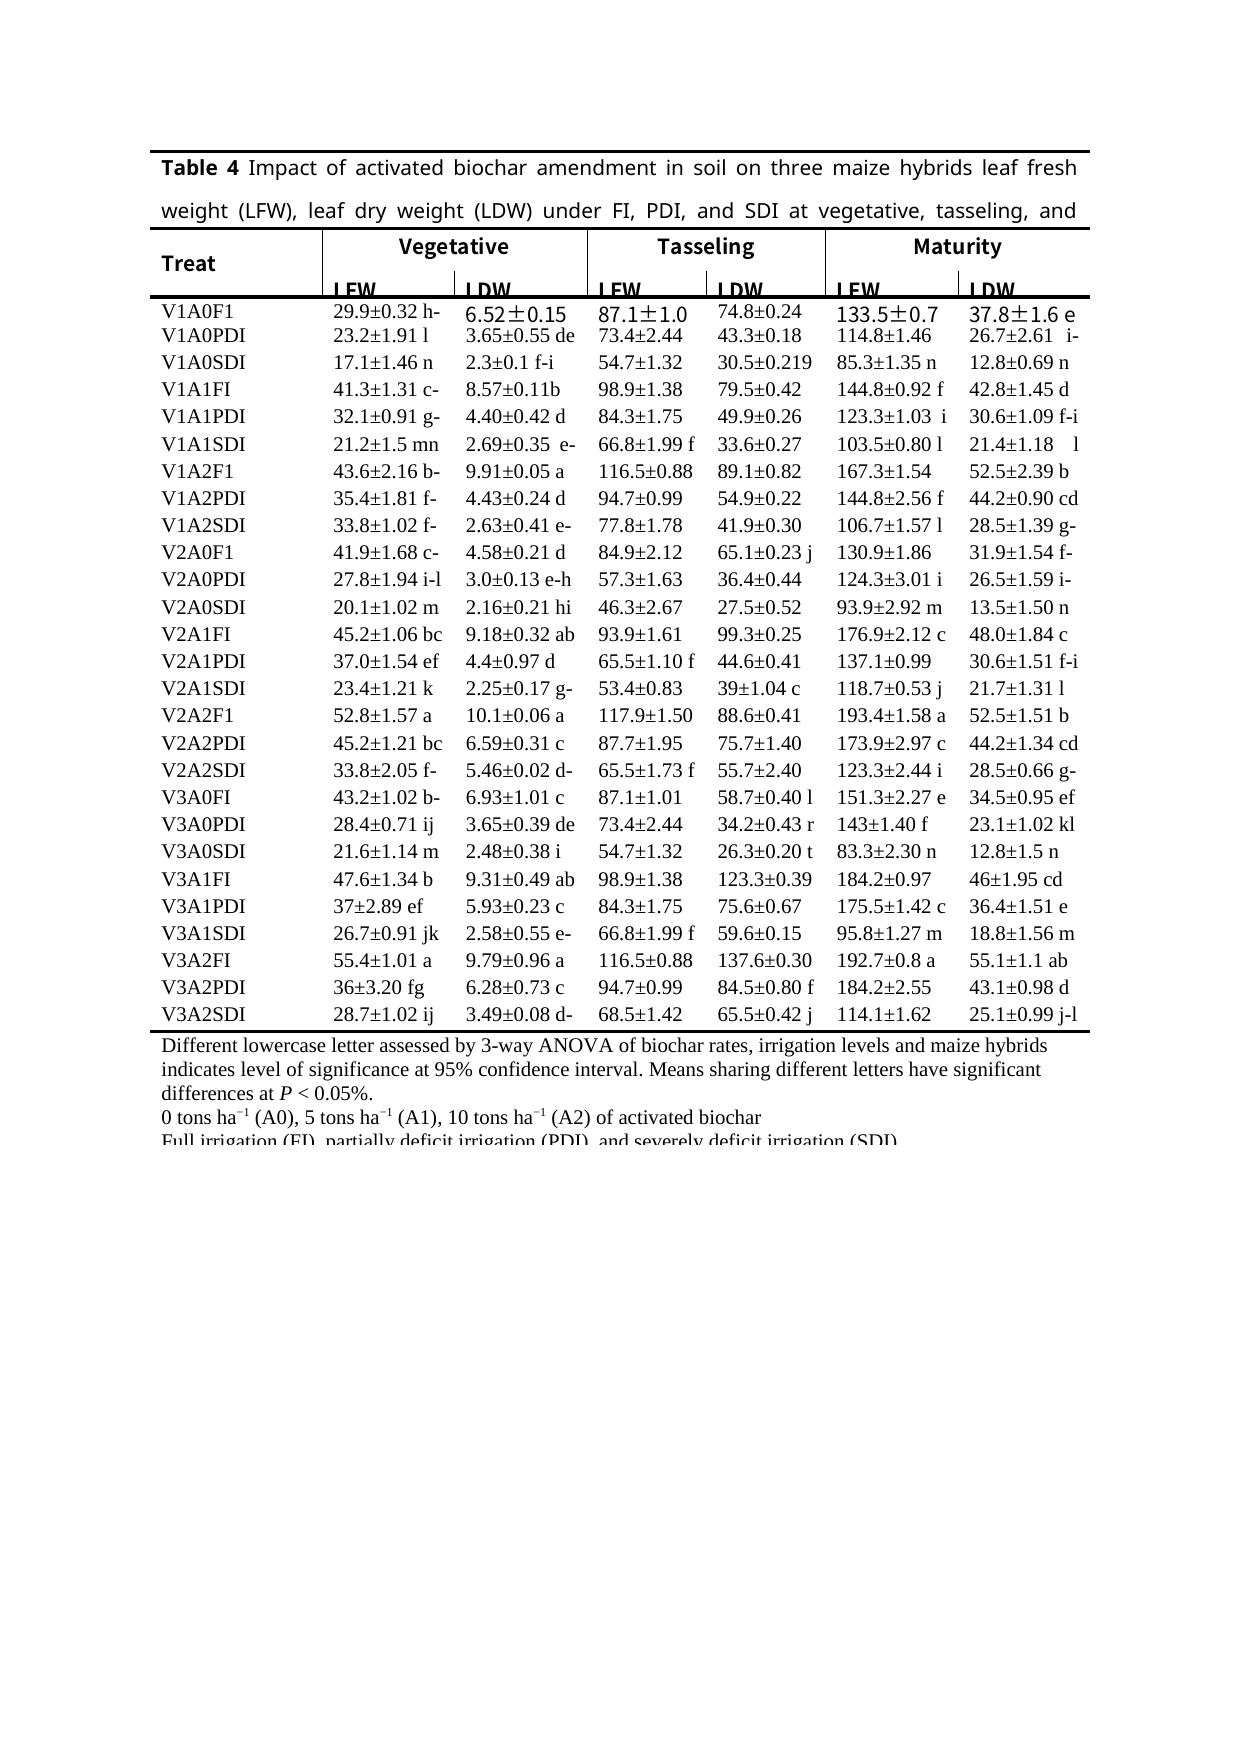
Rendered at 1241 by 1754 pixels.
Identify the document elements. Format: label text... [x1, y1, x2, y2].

table_cell 123.3±0.39 b [706, 866, 825, 894]
table_cell 4.43±0.24 d [454, 486, 587, 513]
table_cell 59.6±0.15 kl [706, 921, 825, 948]
table_cell 4.58±0.21 d [454, 540, 587, 567]
table_cell 79.5±0.42 g [706, 377, 825, 404]
table_cell 167.3±1.54 d [825, 459, 958, 486]
table_cell 20.1±1.02 mn [322, 595, 454, 622]
table_cell 87.1±1.01 c [587, 785, 706, 812]
table_cell 66.8±1.99 f [587, 431, 706, 459]
table_cell Vegetative [323, 230, 587, 271]
table_cell 58.7±0.40 l [706, 785, 825, 812]
table_cell V1A1SDI [150, 431, 322, 459]
table_cell 57.3±1.63 g [587, 568, 706, 594]
table_cell 9.91±0.05 a [454, 459, 587, 486]
table_cell 27.8±1.94 i-l [322, 568, 454, 594]
table_cell 84.3±1.75 c [587, 404, 706, 431]
table_cell V3A0PDI [150, 812, 322, 839]
table_cell 114.8±1.46 k [825, 323, 958, 350]
table_cell V1A2SDI [150, 513, 322, 540]
table_cell V2A1PDI [150, 649, 322, 676]
table_cell 45.2±1.21 bc [322, 731, 454, 758]
table_cell 28.7±1.02 ij [322, 1003, 454, 1029]
table_cell 26.3±0.20 t [706, 839, 825, 866]
table_cell 103.5±0.80 l [825, 431, 958, 459]
table_cell 23.4±1.21 km [322, 676, 454, 703]
table_cell 9.31±0.49 ab [454, 866, 587, 894]
table_cell 84.9±2.12 c [587, 540, 706, 567]
table_cell V3A0FI [150, 785, 322, 812]
table_cell LFW [588, 271, 706, 295]
table_cell 52.5±1.51 b [958, 703, 1090, 731]
table_cell 2.48±0.38 i [454, 839, 587, 866]
table_cell V2A1FI [150, 622, 322, 649]
table_cell 28.5±1.39 g-j [958, 513, 1090, 540]
table_cell V1A0SDI [150, 350, 322, 377]
table_cell 143±1.40 f [825, 812, 958, 839]
table_cell 184.2±0.97 b [825, 866, 958, 894]
table_cell 176.9±2.12 c [825, 622, 958, 649]
table_cell 41.9±0.30 p [706, 513, 825, 540]
table_cell V3A1PDI [150, 894, 322, 921]
table_cell 116.5±0.88 a [587, 459, 706, 486]
table_cell 46±1.95 cd [958, 866, 1090, 894]
table_cell 43.3±0.18 no [706, 323, 825, 350]
table_cell 30.6±1.51 f-i [958, 649, 1090, 676]
table_cell 2.3±0.1 f-i [454, 350, 587, 377]
table_cell LDW [455, 271, 587, 295]
table_cell 93.9±1.61 b [587, 622, 706, 649]
table_cell 137.6±0.30 a [706, 948, 825, 975]
table_cell 89.1±0.82 e [706, 459, 825, 486]
table_cell 9.18±0.32 ab [454, 622, 587, 649]
table_cell 118.7±0.53 jk [825, 676, 958, 703]
table_cell 6.59±0.31 c [454, 731, 587, 758]
table_cell 65.5±0.42 j [706, 1003, 825, 1029]
table_cell 77.8±1.78 d [587, 513, 706, 540]
table_cell 44.6±0.41 n [706, 649, 825, 676]
table_cell 6.28±0.73 c [454, 975, 587, 1002]
table_cell 2.25±0.17 g-i [454, 676, 587, 703]
table_cell V1A2PDI [150, 486, 322, 513]
table_cell 83.3±2.30 n [825, 839, 958, 866]
table_header Table 4 Impact of activated biochar amendment in soil on three maize hybrids leaf fresh weight (LFW), leaf dry weight (LDW) under FI, PDI, and SDI at vegetative, tasseling, and maturity stage. [150, 153, 1090, 227]
table_cell 28.5±0.66 g-j [958, 758, 1090, 785]
table_cell V3A0SDI [150, 839, 322, 866]
table_cell 17.1±1.46 n [322, 350, 454, 377]
table_cell 21.7±1.31 lm [958, 676, 1090, 703]
table_cell 53.4±0.83 g [587, 676, 706, 703]
table_cell 94.7±0.99 b [587, 486, 706, 513]
table_cell 3.49±0.08 d-f [454, 1003, 587, 1029]
table_cell 23.1±1.02 kl [958, 812, 1090, 839]
table_cell 75.6±0.67 h [706, 894, 825, 921]
table_cell 47.6±1.34 b [322, 866, 454, 894]
table_cell 55.4±1.01 a [322, 948, 454, 975]
table_cell 49.9±0.26 p [706, 404, 825, 431]
table_cell 87.1±1.01 c [587, 299, 706, 323]
table_cell 30.5±0.219 t [706, 350, 825, 377]
table_cell 32.1±0.91 g-i [322, 404, 454, 431]
table_cell 4.40±0.42 d [454, 404, 587, 431]
table_cell 41.9±1.68 c-e [322, 540, 454, 567]
table_cell 3.0±0.13 e-h [454, 568, 587, 594]
table_cell 44.2±0.90 cd [958, 486, 1090, 513]
table_cell 25.1±0.99 j-l [958, 1003, 1090, 1029]
table_cell LFW [323, 271, 454, 295]
table_cell 34.5±0.95 ef [958, 785, 1090, 812]
table_cell 18.8±1.56 m [958, 921, 1090, 948]
table_cell 99.3±0.25 d [706, 622, 825, 649]
table_cell 37±2.89 ef [322, 894, 454, 921]
table_cell V2A2SDI [150, 758, 322, 785]
table_cell 4.4±0.97 d [454, 649, 587, 676]
table_cell 93.9±2.92 m [825, 595, 958, 622]
table_cell 5.46±0.02 d-g [454, 758, 587, 785]
table_cell 13.5±1.50 n [958, 595, 1090, 622]
table_cell 130.9±1.86 h [825, 540, 958, 567]
table_cell 98.9±1.38 b [587, 866, 706, 894]
table_cell V1A0F1 [150, 299, 322, 323]
table_cell 65.1±0.23 j [706, 540, 825, 567]
table_cell 26.7±0.91 jk [322, 921, 454, 948]
table_cell Tasseling [588, 230, 825, 271]
table_cell V3A1FI [150, 866, 322, 894]
table_cell 21.2±1.5 mn [322, 431, 454, 459]
table_cell 2.58±0.55 e-i [454, 921, 587, 948]
table_cell 44.2±1.34 cd [958, 731, 1090, 758]
table_cell V1A2F1 [150, 459, 322, 486]
table_cell 66.8±1.99 f [587, 921, 706, 948]
table_cell 37.0±1.54 ef [322, 649, 454, 676]
table_cell 3.65±0.55 de [454, 323, 587, 350]
table_cell 137.1±0.99 g [825, 649, 958, 676]
table_cell V3A2SDI [150, 1003, 322, 1029]
table_cell 192.7±0.8 a [825, 948, 958, 975]
table_cell 65.5±1.73 f [587, 758, 706, 785]
table_cell 54.7±1.32 g [587, 839, 706, 866]
table_cell 6.52±0.15 c [454, 299, 587, 323]
table_cell 65.5±1.10 f [587, 649, 706, 676]
table_cell V3A2PDI [150, 975, 322, 1002]
table_cell 54.9±0.22 m [706, 486, 825, 513]
table_cell 193.4±1.58 a [825, 703, 958, 731]
table_cell 10.1±0.06 a [454, 703, 587, 731]
table_cell 12.8±1.5 n [958, 839, 1090, 866]
table_cell 5.93±0.23 c [454, 894, 587, 921]
table_cell 33.8±2.05 f-h [322, 758, 454, 785]
table_cell 23.2±1.91 lm [322, 323, 454, 350]
table_cell 43.6±2.16 b-d [322, 459, 454, 486]
table_cell 31.9±1.54 f-h [958, 540, 1090, 567]
table_cell 88.6±0.41 e [706, 703, 825, 731]
table_cell 43.2±1.02 b-d [322, 785, 454, 812]
table_cell 84.5±0.80 f [706, 975, 825, 1002]
table_cell 45.2±1.06 bc [322, 622, 454, 649]
table_cell 36±3.20 fg [322, 975, 454, 1002]
table_cell V2A0F1 [150, 540, 322, 567]
table_cell 28.4±0.71 ij [322, 812, 454, 839]
table_cell 9.79±0.96 a [454, 948, 587, 975]
table_cell 84.3±1.75 c [587, 894, 706, 921]
table_cell 85.3±1.35 n [825, 350, 958, 377]
table_cell LDW [959, 271, 1090, 295]
table_cell 114.1±1.62 k [825, 1003, 958, 1029]
table_cell V1A1FI [150, 377, 322, 404]
table_cell 29.9±0.32 h-j [322, 299, 454, 323]
table_cell 95.8±1.27 m [825, 921, 958, 948]
table_cell V3A1SDI [150, 921, 322, 948]
table_cell 175.5±1.42 c [825, 894, 958, 921]
table_cell LDW [707, 271, 825, 295]
table_cell 26.5±1.59 i-k [958, 568, 1090, 594]
table_cell 2.16±0.21 hi [454, 595, 587, 622]
table_cell 42.8±1.45 d [958, 377, 1090, 404]
table_cell 75.7±1.40 m [706, 731, 825, 758]
table_cell 26.7±2.61 i-k [958, 323, 1090, 350]
table_cell 30.6±1.09 f-i [958, 404, 1090, 431]
table_cell 39±1.04 c [706, 676, 825, 703]
table_cell 3.65±0.39 de [454, 812, 587, 839]
table_cell V1A0PDI [150, 323, 322, 350]
table_cell 98.9±1.38 b [587, 377, 706, 404]
table_cell 68.5±1.42 ef [587, 1003, 706, 1029]
table_cell 55.1±1.1 ab [958, 948, 1090, 975]
table_cell 54.7±1.32 g [587, 350, 706, 377]
table_cell Maturity [826, 230, 1090, 271]
table_cell 151.3±2.27 e [825, 785, 958, 812]
table_cell V2A1SDI [150, 676, 322, 703]
table_cell 37.8±1.6 e [958, 299, 1090, 323]
table_cell 52.5±2.39 b [958, 459, 1090, 486]
table_cell 73.4±2.44 de [587, 323, 706, 350]
table_cell Treat [150, 230, 322, 295]
table_cell Different lowercase letter assessed by 3-way ANOVA of biochar rates, irrigation levels and maize hybrids indicates level of significance at 95% confidence interval. Means sharing different letters have significant differences at P < 0.05%. 0 tons ha−1 (A0), 5 tons ha−1 (A1), 10 tons ha−1 (A2) of activated biochar Full irrigation (FI), partially deficit irrigation (PDI), and severely deficit irrigation (SDI) [150, 1033, 1090, 1144]
table_cell 34.2±0.43 r [706, 812, 825, 839]
table_cell 35.4±1.81 f-g [322, 486, 454, 513]
table_cell V2A0SDI [150, 595, 322, 622]
table_cell V2A0PDI [150, 568, 322, 594]
table_cell 144.8±2.56 f [825, 486, 958, 513]
table_cell 21.6±1.14 mn [322, 839, 454, 866]
table_cell 133.5±0.78 gh [825, 299, 958, 323]
table_cell 2.63±0.41 e-i [454, 513, 587, 540]
table_cell 12.8±0.69 n [958, 350, 1090, 377]
table_cell 33.8±1.02 f-h [322, 513, 454, 540]
table_cell 74.8±0.24 h [706, 299, 825, 323]
table_cell 184.2±2.55 b [825, 975, 958, 1002]
table_cell 123.3±2.44 ij [825, 758, 958, 785]
table_cell 8.57±0.11b [454, 377, 587, 404]
table_cell 117.9±1.50 a [587, 703, 706, 731]
table_cell V3A2FI [150, 948, 322, 975]
table_cell 36.4±1.51 e [958, 894, 1090, 921]
table_cell 33.6±0.27 s [706, 431, 825, 459]
table_cell 52.8±1.57 a [322, 703, 454, 731]
table_cell 48.0±1.84 c [958, 622, 1090, 649]
table_cell 43.1±0.98 d [958, 975, 1090, 1002]
table_cell 41.3±1.31 c-e [322, 377, 454, 404]
table_cell 106.7±1.57 l [825, 513, 958, 540]
table_cell LFW [826, 271, 958, 295]
table_cell 123.3±1.03 ij [825, 404, 958, 431]
table_cell 55.7±2.40 m [706, 758, 825, 785]
table_cell 144.8±0.92 f [825, 377, 958, 404]
table_cell V1A1PDI [150, 404, 322, 431]
table_cell 2.69±0.35 e-i [454, 431, 587, 459]
table_cell 124.3±3.01 i [825, 568, 958, 594]
table_cell 94.7±0.99 b [587, 975, 706, 1002]
table_cell 116.5±0.88 a [587, 948, 706, 975]
table_cell V2A2PDI [150, 731, 322, 758]
table_cell 21.4±1.18 lm [958, 431, 1090, 459]
table_cell 46.3±2.67 h [587, 595, 706, 622]
table_cell 173.9±2.97 c [825, 731, 958, 758]
table_cell 6.93±1.01 c [454, 785, 587, 812]
table_cell 36.4±0.44 s [706, 568, 825, 594]
table_cell 27.5±0.52 q [706, 595, 825, 622]
table_cell 73.4±2.44 de [587, 812, 706, 839]
table_cell V2A2F1 [150, 703, 322, 731]
table_cell 87.7±1.95 c [587, 731, 706, 758]
